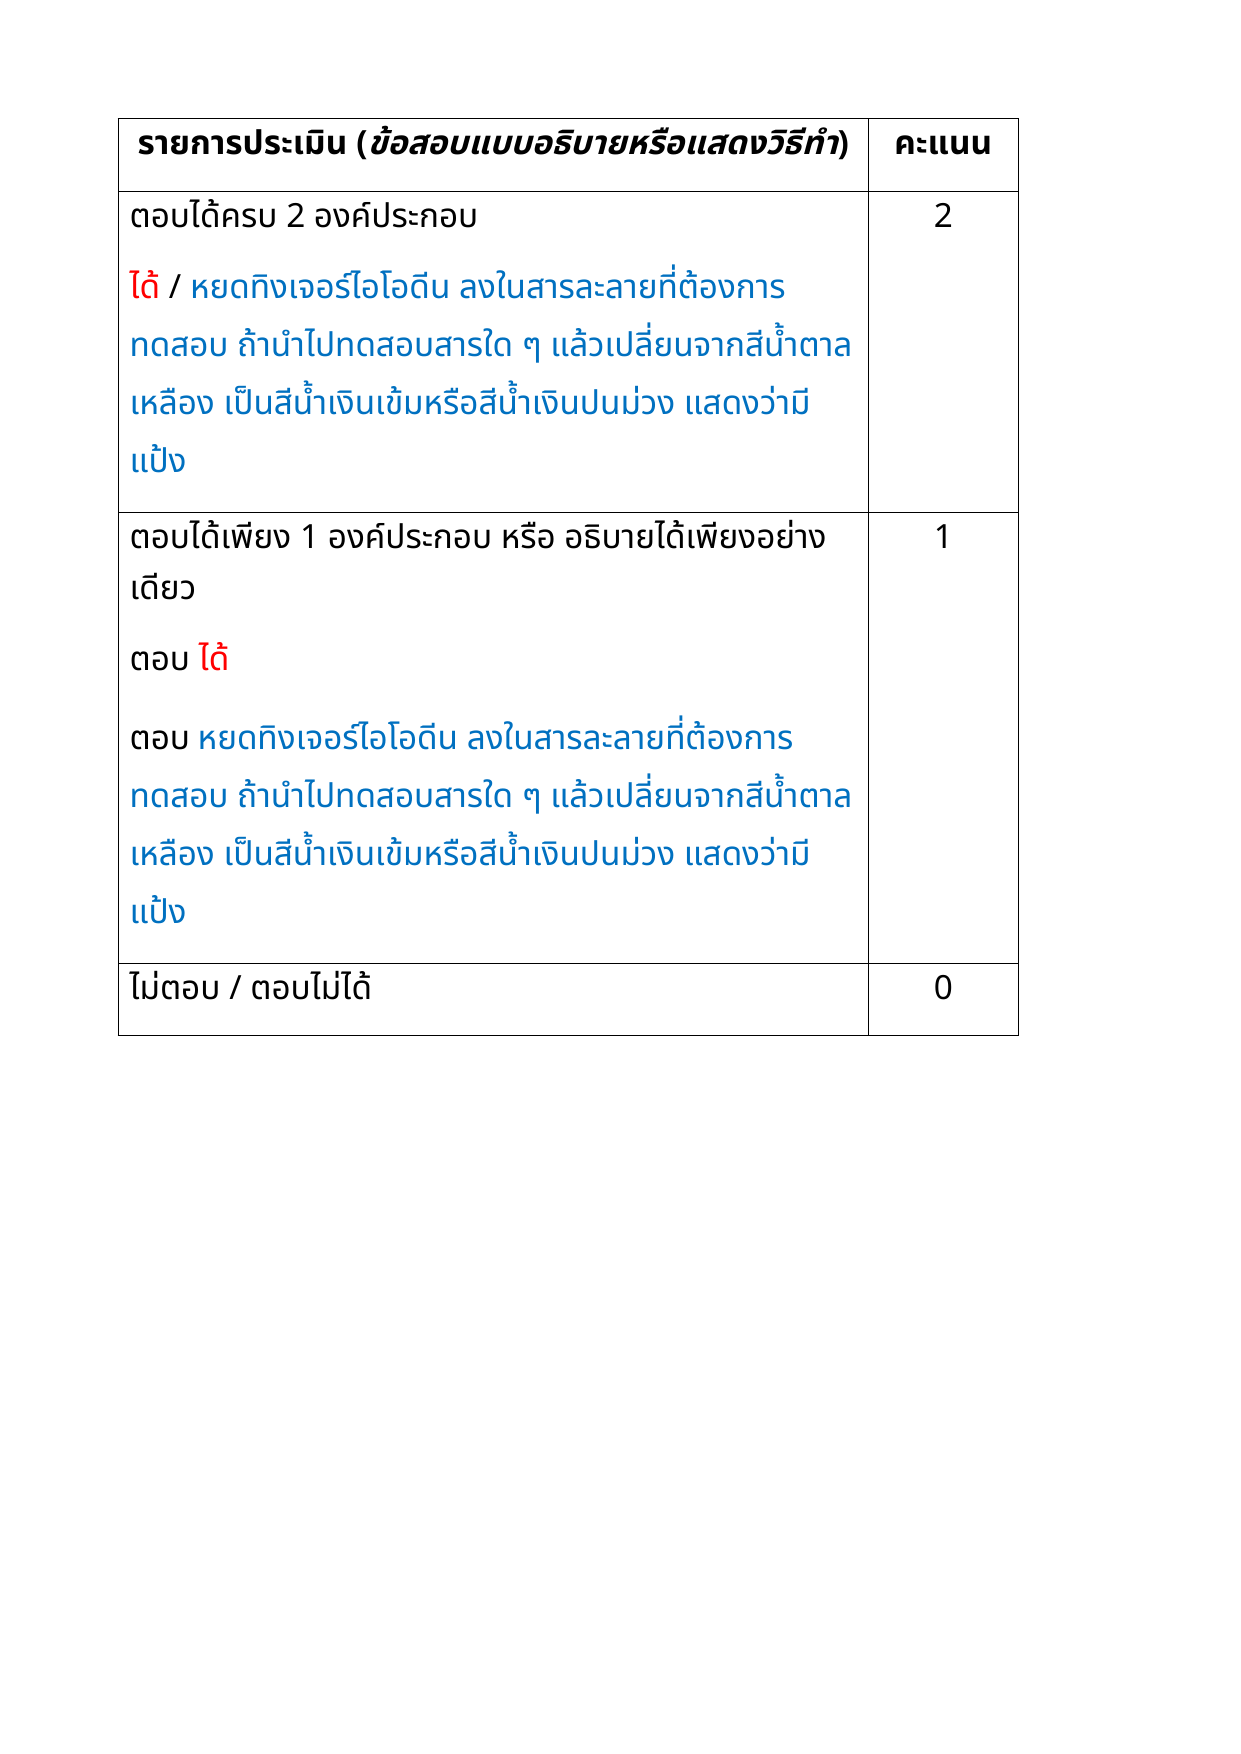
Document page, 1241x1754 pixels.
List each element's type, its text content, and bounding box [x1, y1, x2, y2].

table_header รายการประเมิน (ข้อสอบแบบอธิบายหรือแสดงวิธีทำ) [119, 119, 868, 191]
table_cell ตอบได้เพียง 1 องค์ประกอบ หรือ อธิบายได้เพียงอย่างเดียว ตอบ ได้ ตอบ หยดทิงเจอร์ไอโอดีน ลงในสารละลายที่ต้องการทดสอบ ถ้านำไปทดสอบสารใด ๆ แล้วเปลี่ยนจากสีน้ำตาลเหลือง เป็นสีน้ำเงินเข้มหรือสีน้ำเงินปนม่วง แสดงว่ามีแป้ง [119, 513, 868, 963]
table_header คะแนน [869, 119, 1018, 191]
table_cell 0 [869, 964, 1018, 1035]
table_cell 2 [869, 192, 1018, 512]
table_cell 1 [869, 513, 1018, 963]
table_cell ตอบได้ครบ 2 องค์ประกอบ ได้ / หยดทิงเจอร์ไอโอดีน ลงในสารละลายที่ต้องการทดสอบ ถ้านำไปทดสอบสารใด ๆ แล้วเปลี่ยนจากสีน้ำตาลเหลือง เป็นสีน้ำเงินเข้มหรือสีน้ำเงินปนม่วง แสดงว่ามีแป้ง [119, 192, 868, 512]
table_cell ไม่ตอบ / ตอบไม่ได้ [119, 964, 868, 1035]
